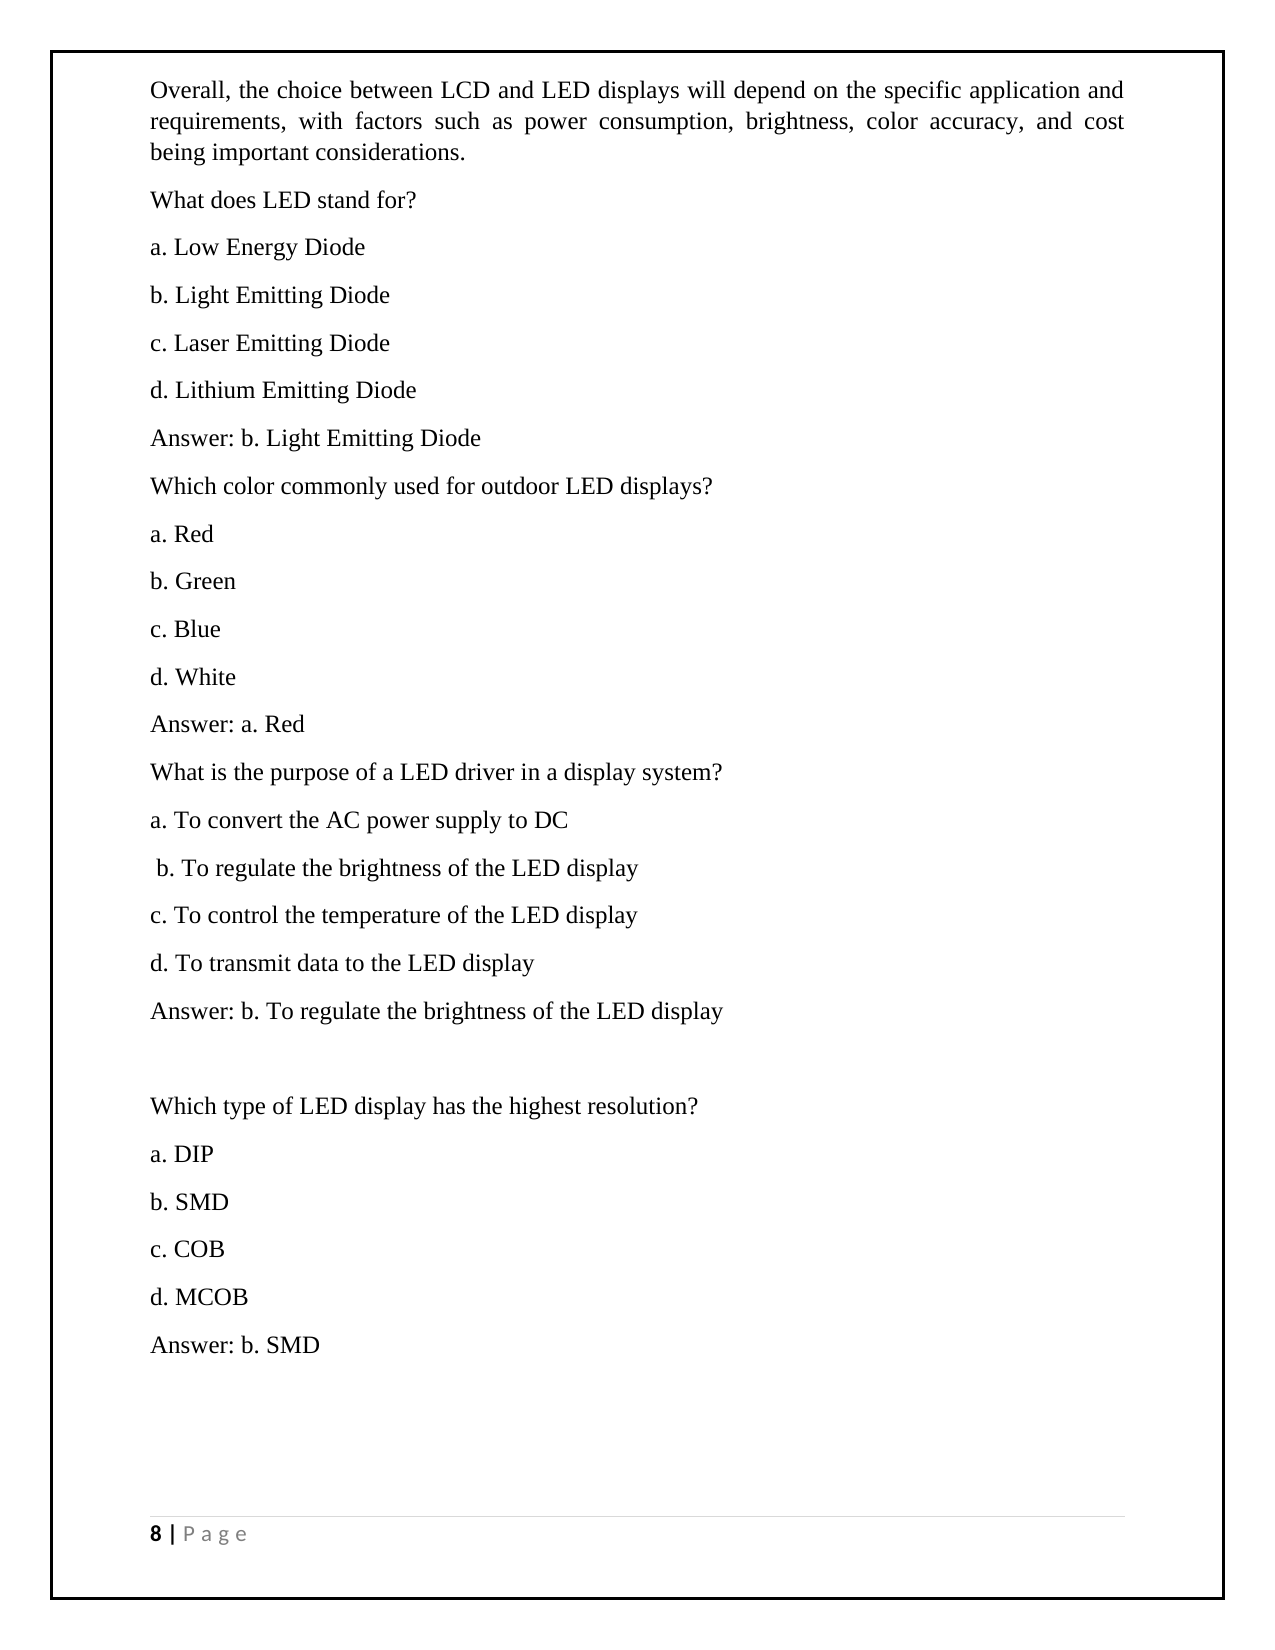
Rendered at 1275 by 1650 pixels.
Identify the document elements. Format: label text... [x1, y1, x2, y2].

text a. To convert the AC power supply to DC [150, 805, 1125, 834]
text Answer: b. To regulate the brightness of the LED display [150, 996, 1125, 1024]
text c. To control the temperature of the LED display [150, 900, 1125, 929]
text b. Green [150, 566, 1125, 595]
text c. COB [150, 1234, 1125, 1263]
text Which type of LED display has the highest resolution? [150, 1091, 1125, 1120]
text a. DIP [150, 1139, 1125, 1168]
text b. To regulate the brightness of the LED display [150, 853, 1125, 881]
text d. To transmit data to the LED display [150, 948, 1125, 977]
text Which color commonly used for outdoor LED displays? [150, 471, 1125, 500]
text What does LED stand for? [150, 185, 1125, 213]
text d. MCOB [150, 1282, 1125, 1311]
text a. Red [150, 519, 1125, 547]
text a. Low Energy Diode [150, 232, 1125, 261]
text b. SMD [150, 1187, 1125, 1215]
text b. Light Emitting Diode [150, 280, 1125, 309]
text c. Laser Emitting Diode [150, 328, 1125, 357]
text c. Blue [150, 614, 1125, 643]
text Answer: b. Light Emitting Diode [150, 423, 1125, 452]
text Answer: b. SMD [150, 1330, 1125, 1358]
text d. Lithium Emitting Diode [150, 376, 1125, 404]
text Answer: a. Red [150, 709, 1125, 738]
text What is the purpose of a LED driver in a display system? [150, 757, 1125, 786]
text Overall, the choice between LCD and LED displays will depend on the specific application and requirements, with factors such as power consumption, brightness, color accuracy, and cost being important considerations. [150, 75, 1125, 166]
text d. White [150, 662, 1125, 691]
